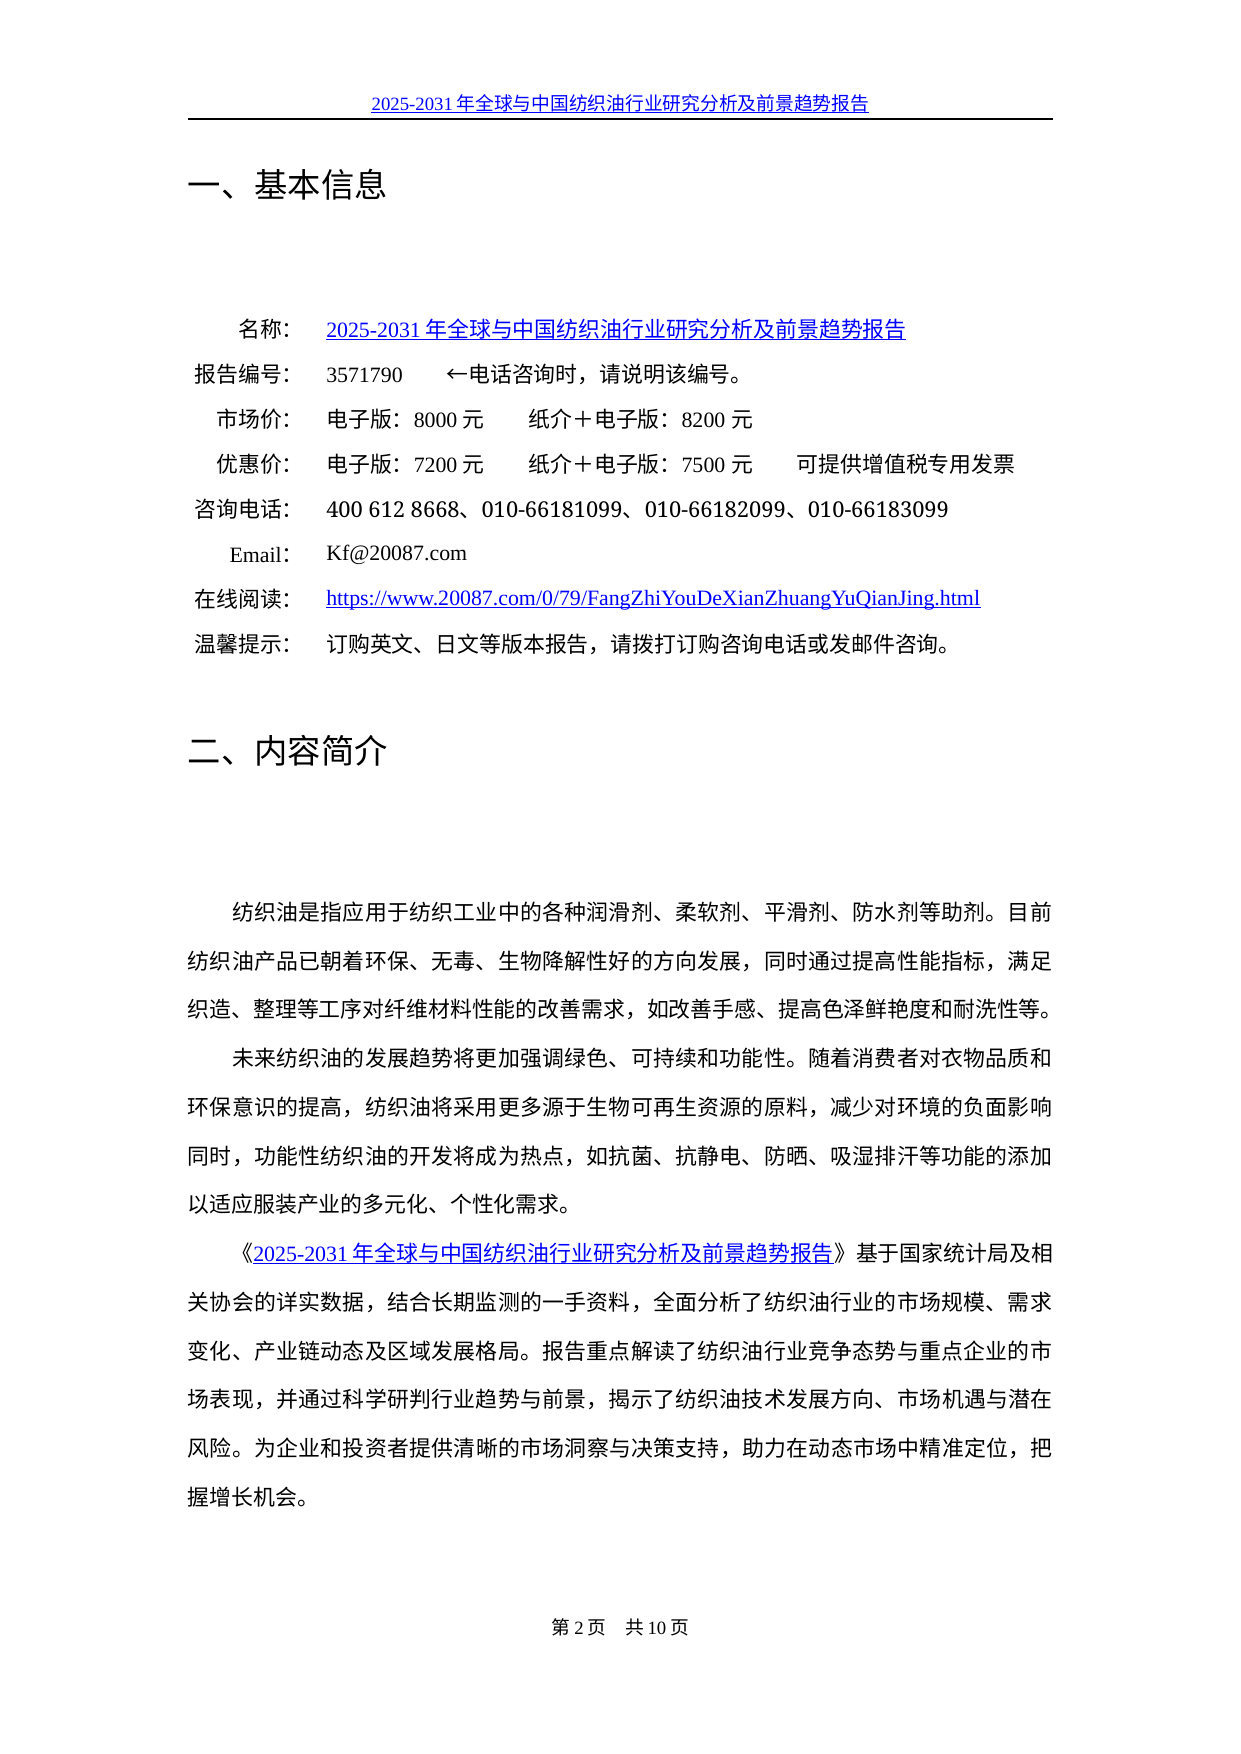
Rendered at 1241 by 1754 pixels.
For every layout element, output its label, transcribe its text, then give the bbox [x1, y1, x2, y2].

table_cell 电子版：7200 元 纸介＋电子版：7500 元 可提供增值税专用发票 [315, 447, 1073, 492]
title 二、内容简介 [187, 717, 1053, 782]
table_cell 市场价： [167, 402, 315, 447]
table_cell Kf@20087.com [315, 537, 1073, 582]
table_cell [315, 582, 1073, 627]
table_cell 报告编号： [167, 357, 315, 402]
table_cell 订购英文、日文等版本报告，请拨打订购咨询电话或发邮件咨询。 [315, 627, 1073, 672]
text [187, 894, 1053, 1512]
table_cell 400 612 8668、010-66181099、010-66182099、010-66183099 [315, 492, 1073, 537]
table_header 2025-2031年全球与中国纺织油行业研究分析及前景趋势报告 [315, 312, 1073, 357]
table_header 名称： [167, 312, 315, 357]
title 一、基本信息 [187, 150, 1053, 215]
table_cell 优惠价： [167, 447, 315, 492]
table_cell 在线阅读： [167, 582, 315, 627]
table_cell 温馨提示： [167, 627, 315, 672]
table_cell 咨询电话： [167, 492, 315, 537]
table_cell Email： [167, 537, 315, 582]
table_cell 电子版：8000 元 纸介＋电子版：8200 元 [315, 402, 1073, 447]
table_cell 3571790 ←电话咨询时，请说明该编号。 [315, 357, 1073, 402]
